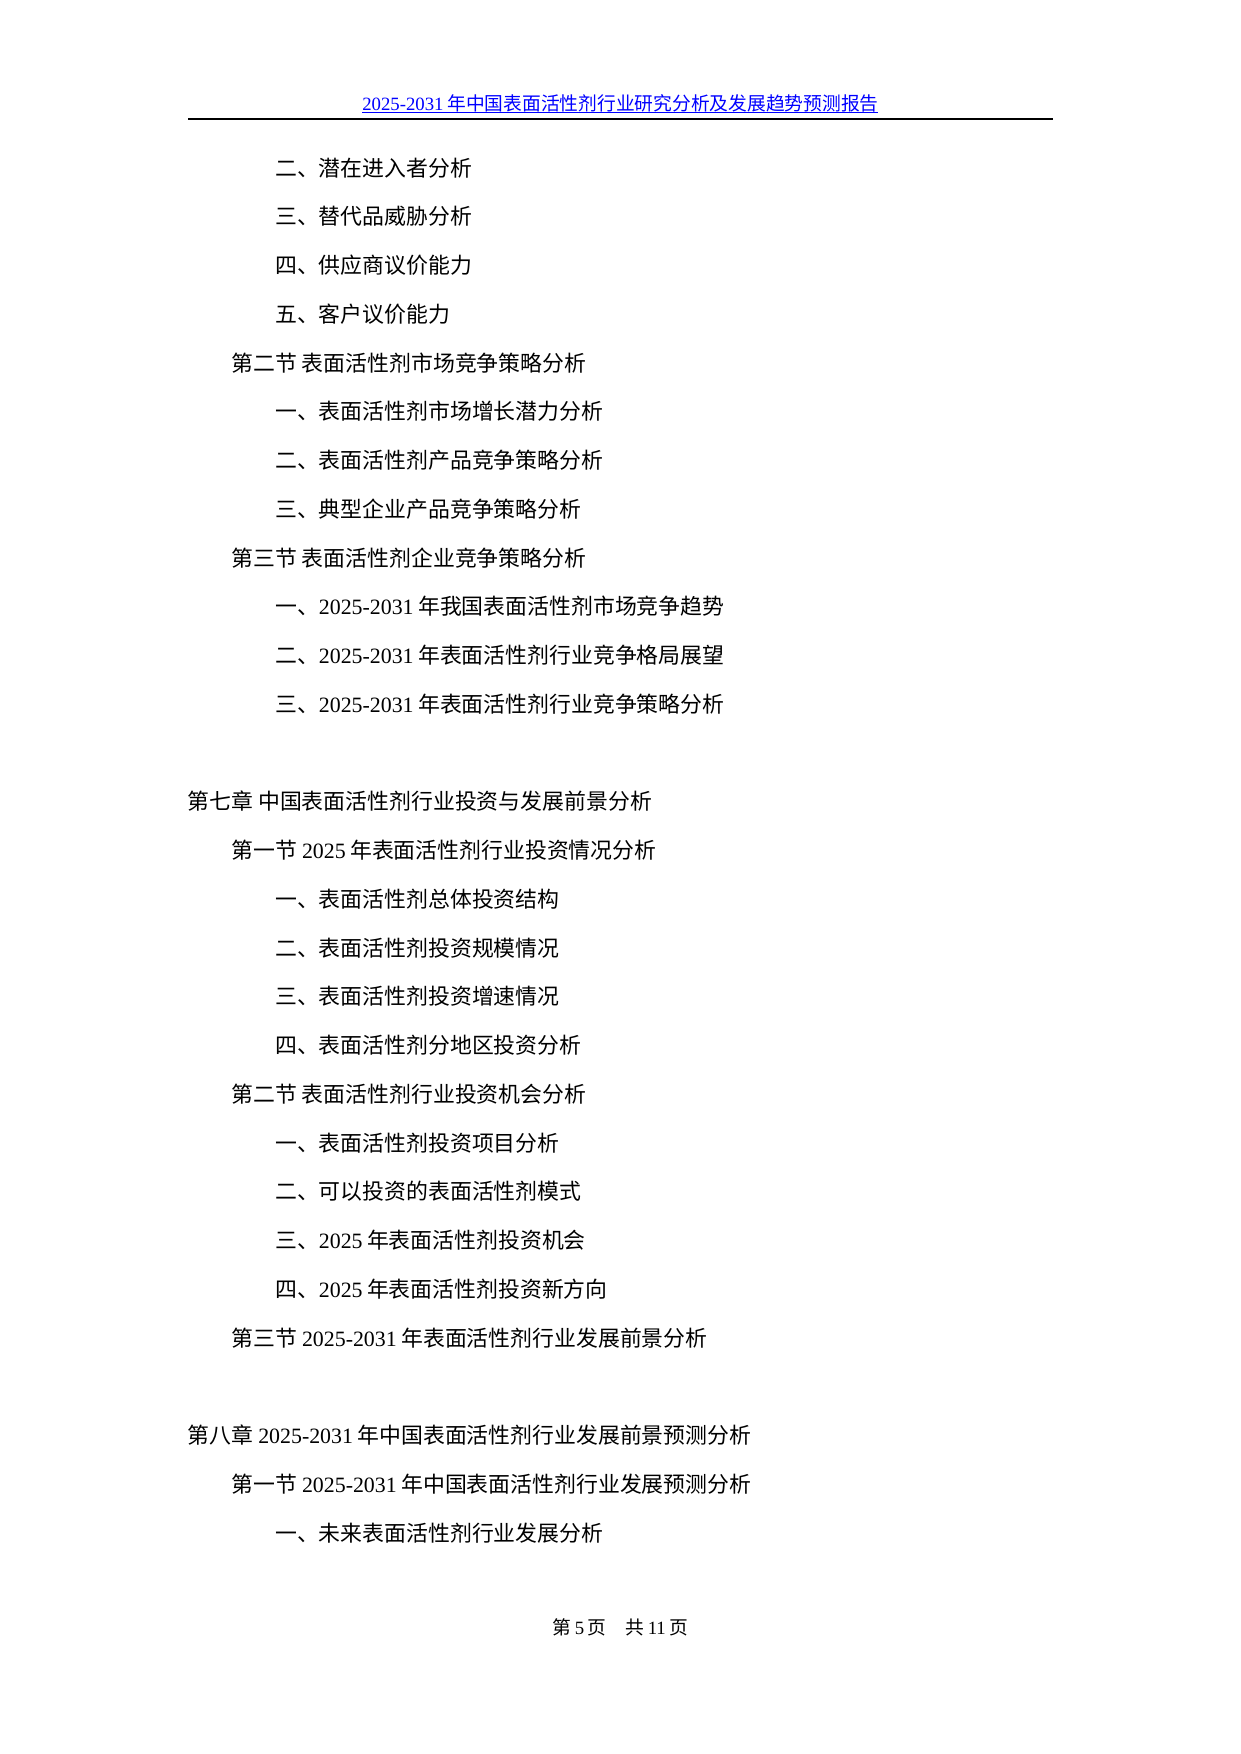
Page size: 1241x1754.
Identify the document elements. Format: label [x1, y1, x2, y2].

text [187, 150, 1053, 1548]
